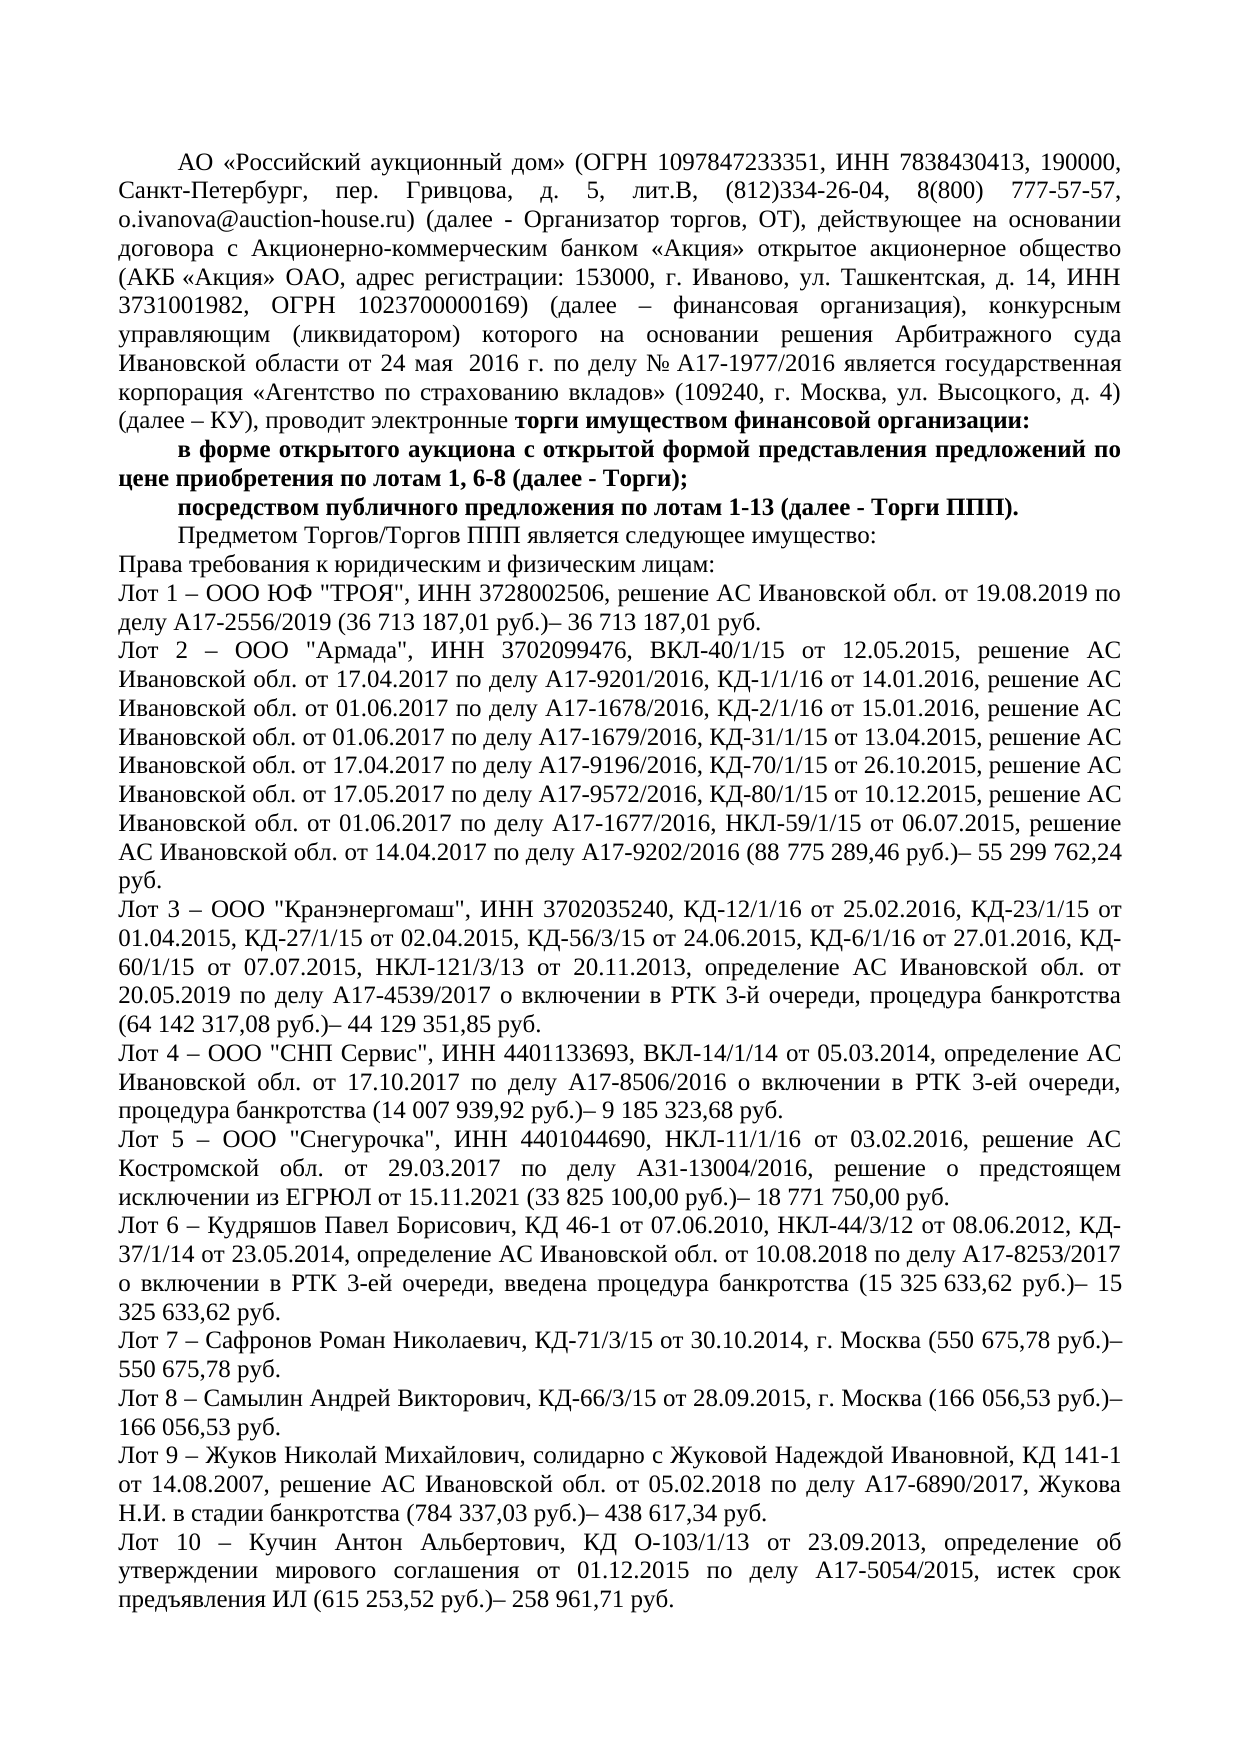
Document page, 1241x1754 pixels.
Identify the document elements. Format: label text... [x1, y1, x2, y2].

text Лот 7 – Сафронов Роман Николаевич, КД-71/3/15 от 30.10.2014, г. Москва (550 675,78 руб.)– 550 675,78 руб. [118, 1326, 1122, 1383]
text Лот 10 – Кучин Антон Альбертович, КД О-103/1/13 от 23.09.2013, определение об утверждении мирового соглашения от 01.12.2015 по делу А17-5054/2015, истек срок предъявления ИЛ (615 253,52 руб.)– 258 961,71 руб. [118, 1527, 1122, 1613]
text в форме открытого аукциона с открытой формой представления предложений по цене приобретения по лотам 1, 6-8 (далее - Торги); [118, 434, 1122, 492]
text Лот 5 – ООО "Снегурочка", ИНН 4401044690, НКЛ-11/1/16 от 03.02.2016, решение АС Костромской обл. от 29.03.2017 по делу А31-13004/2016, решение о предстоящем исключении из ЕГРЮЛ от 15.11.2021 (33 825 100,00 руб.)– 18 771 750,00 руб. [118, 1124, 1122, 1211]
text АО «Российский аукционный дом» (ОГРН 1097847233351, ИНН 7838430413, 190000, Санкт-Петербург, пер. Гривцова, д. 5, лит.В, (812)334-26-04, 8(800) 777-57-57, o.ivanova@auction-house.ru) (далее - Организатор торгов, ОТ), действующее на основании договора с Акционерно-коммерческим банком «Акция» открытое акционерное общество (АКБ «Акция» ОАО, адрес регистрации: 153000, г. Иваново, ул. Ташкентская, д. 14, ИНН 3731001982, ОГРН 1023700000169) (далее – финансовая организация), конкурсным управляющим (ликвидатором) которого на основании решения Арбитражного суда Ивановской области от 24 мая 2016 г. по делу № А17-1977/2016 является государственная корпорация «Агентство по страхованию вкладов» (109240, г. Москва, ул. Высоцкого, д. 4) (далее – КУ), проводит электронные торги имуществом финансовой организации: [118, 147, 1122, 434]
text Лот 3 – ООО "Кранэнергомаш", ИНН 3702035240, КД-12/1/16 от 25.02.2016, КД-23/1/15 от 01.04.2015, КД-27/1/15 от 02.04.2015, КД-56/3/15 от 24.06.2015, КД-6/1/16 от 27.01.2016, КД-60/1/15 от 07.07.2015, НКЛ-121/3/13 от 20.11.2013, определение АС Ивановской обл. от 20.05.2019 по делу А17-4539/2017 о включении в РТК 3-й очереди, процедура банкротства (64 142 317,08 руб.)– 44 129 351,85 руб. [118, 894, 1122, 1038]
text Лот 4 – ООО "СНП Сервис", ИНН 4401133693, ВКЛ-14/1/14 от 05.03.2014, определение АС Ивановской обл. от 17.10.2017 по делу А17-8506/2016 о включении в РТК 3-ей очереди, процедура банкротства (14 007 939,92 руб.)– 9 185 323,68 руб. [118, 1038, 1122, 1124]
text Предметом Торгов/Торгов ППП является следующее имущество: [118, 521, 1122, 549]
text Лот 2 – ООО "Армада", ИНН 3702099476, ВКЛ-40/1/15 от 12.05.2015, решение АС Ивановской обл. от 17.04.2017 по делу А17-9201/2016, КД-1/1/16 от 14.01.2016, решение АС Ивановской обл. от 01.06.2017 по делу А17-1678/2016, КД-2/1/16 от 15.01.2016, решение АС Ивановской обл. от 01.06.2017 по делу А17-1679/2016, КД-31/1/15 от 13.04.2015, решение АС Ивановской обл. от 17.04.2017 по делу А17-9196/2016, КД-70/1/15 от 26.10.2015, решение АС Ивановской обл. от 17.05.2017 по делу А17-9572/2016, КД-80/1/15 от 10.12.2015, решение АС Ивановской обл. от 01.06.2017 по делу А17-1677/2016, НКЛ-59/1/15 от 06.07.2015, решение АС Ивановской обл. от 14.04.2017 по делу А17-9202/2016 (88 775 289,46 руб.)– 55 299 762,24 руб. [118, 636, 1122, 894]
text Лот 1 – ООО ЮФ "ТРОЯ", ИНН 3728002506, решение АС Ивановской обл. от 19.08.2019 по делу А17-2556/2019 (36 713 187,01 руб.)– 36 713 187,01 руб. [118, 578, 1122, 636]
text посредством публичного предложения по лотам 1-13 (далее - Торги ППП). [118, 492, 1122, 521]
text Права требования к юридическим и физическим лицам: [118, 549, 1122, 578]
text Лот 6 – Кудряшов Павел Борисович, КД 46-1 от 07.06.2010, НКЛ-44/3/12 от 08.06.2012, КД-37/1/14 от 23.05.2014, определение АС Ивановской обл. от 10.08.2018 по делу А17-8253/2017 о включении в РТК 3-ей очереди, введена процедура банкротства (15 325 633,62 руб.)– 15 325 633,62 руб. [118, 1211, 1122, 1326]
text Лот 9 – Жуков Николай Михайлович, солидарно с Жуковой Надеждой Ивановной, КД 141-1 от 14.08.2007, решение АС Ивановской обл. от 05.02.2018 по делу А17-6890/2017, Жукова Н.И. в стадии банкротства (784 337,03 руб.)– 438 617,34 руб. [118, 1441, 1122, 1527]
text Лот 8 – Самылин Андрей Викторович, КД-66/3/15 от 28.09.2015, г. Москва (166 056,53 руб.)– 166 056,53 руб. [118, 1383, 1122, 1441]
